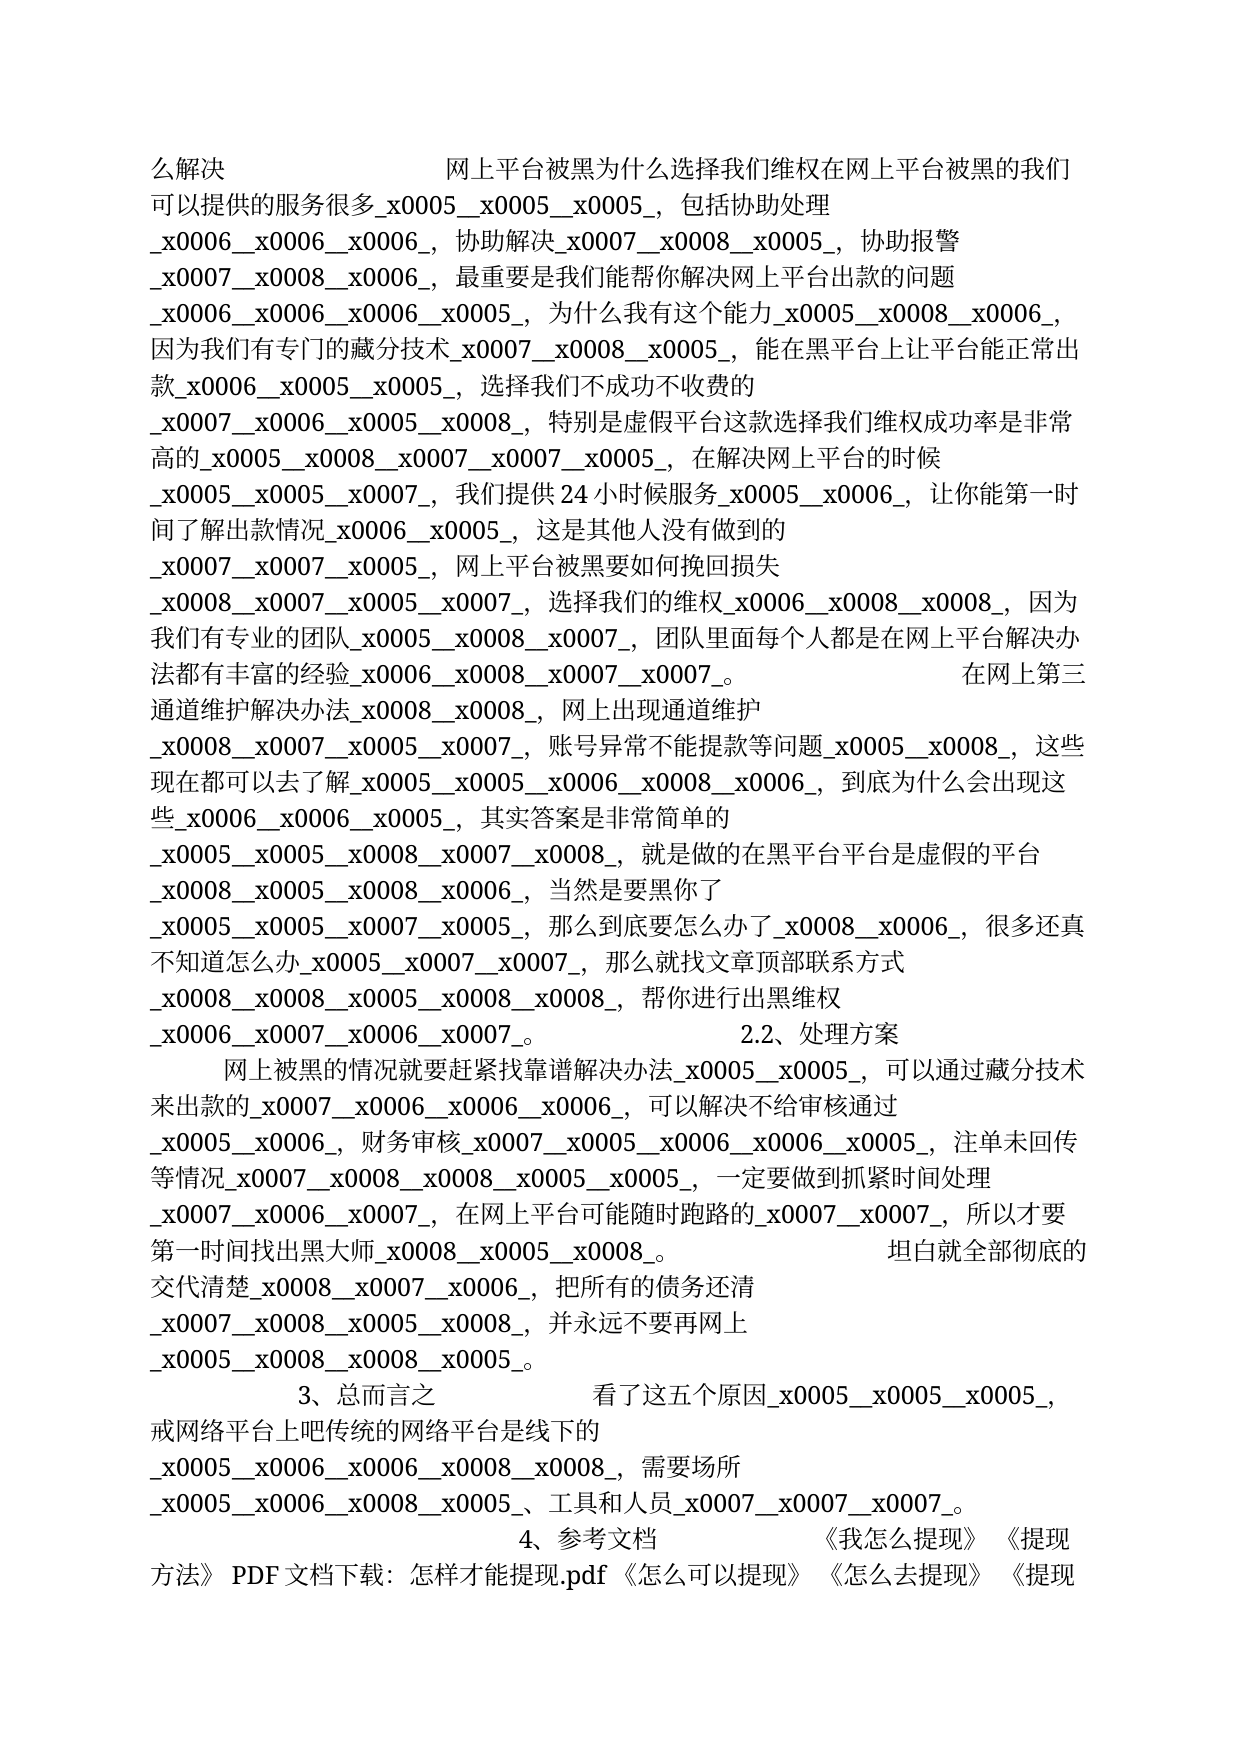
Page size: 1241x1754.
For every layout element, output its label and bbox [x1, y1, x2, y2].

text [150, 150, 1090, 1592]
